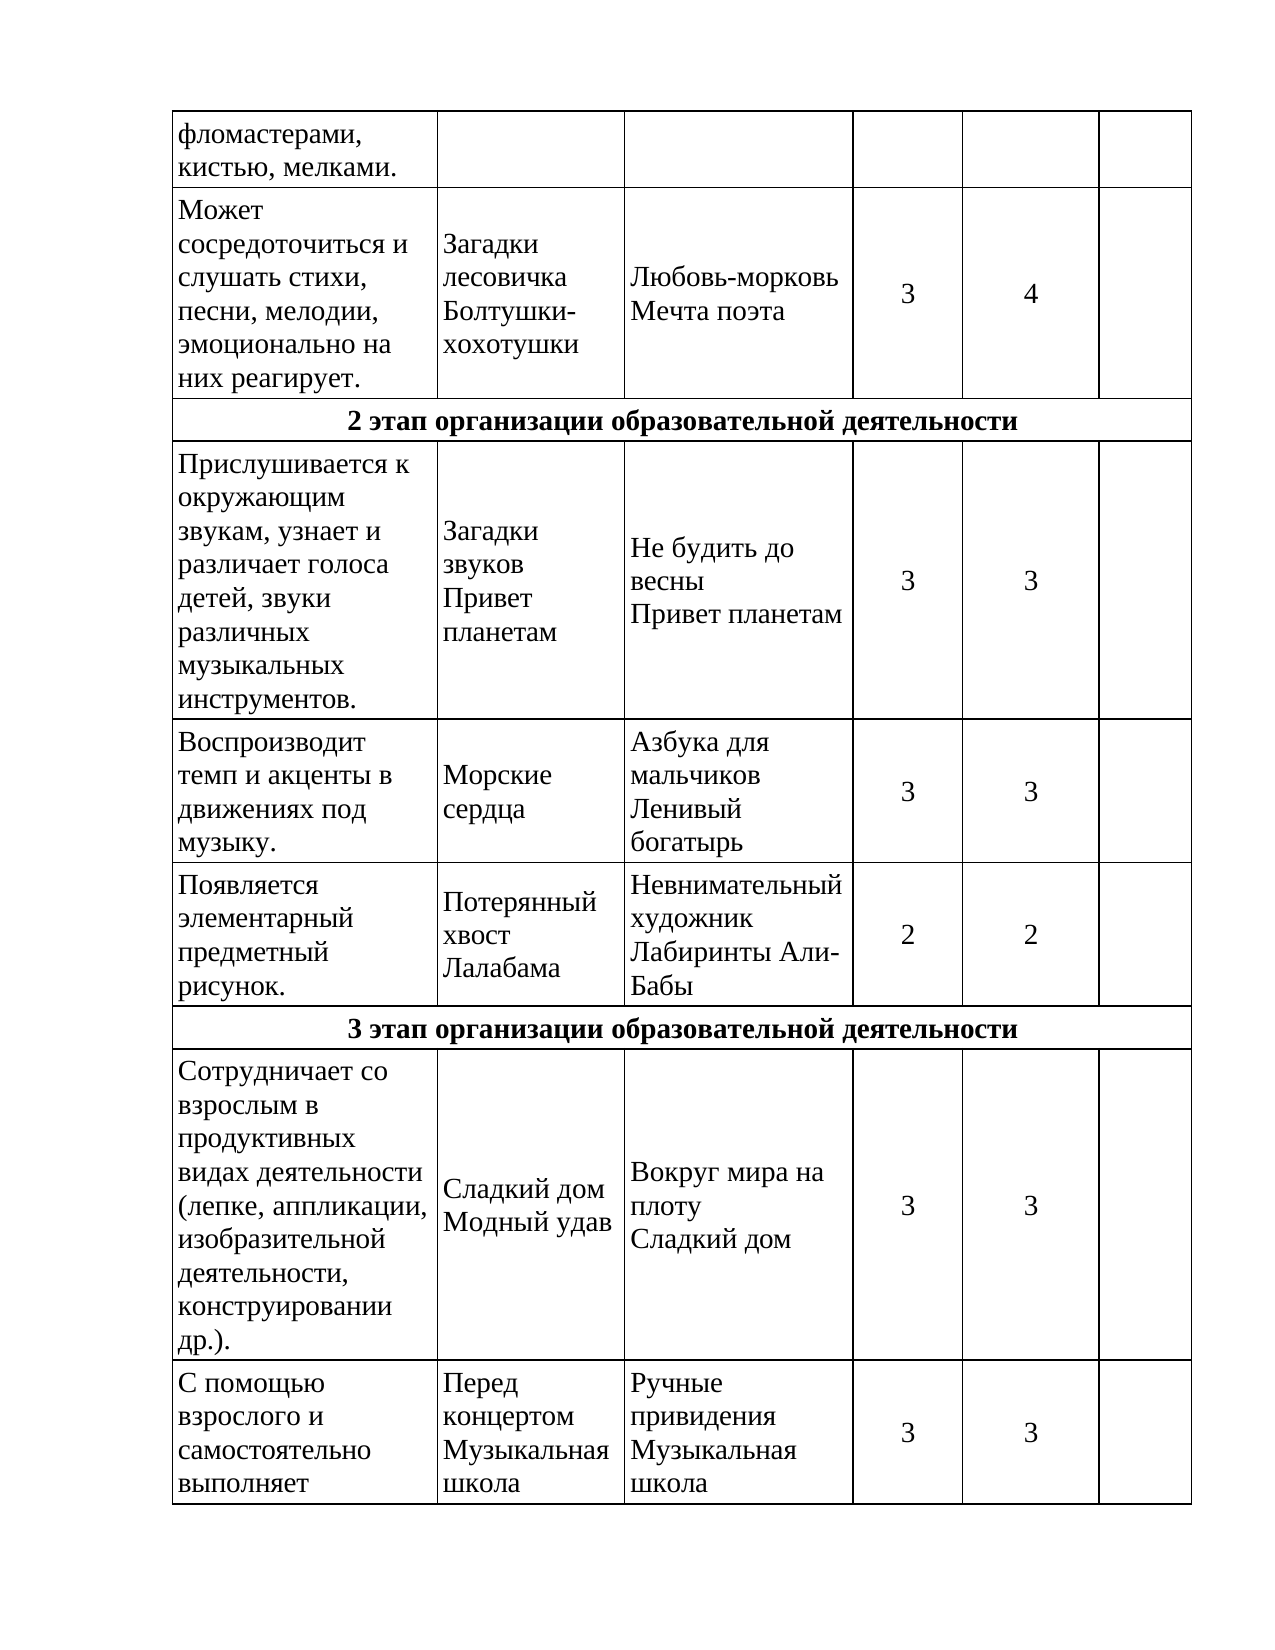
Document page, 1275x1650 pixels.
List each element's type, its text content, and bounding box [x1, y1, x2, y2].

table_cell 3 этап организации образовательной деятельности [173, 1007, 1191, 1048]
table_cell [1100, 188, 1191, 397]
table_cell Появляется элементарный предметный рисунок. [173, 863, 437, 1005]
table_cell Перед концертом Музыкальная школа [438, 1361, 624, 1503]
table_cell Воспроизводит темп и акценты в движениях под музыку. [173, 720, 437, 862]
table_header [854, 112, 962, 187]
table_cell 3 [854, 720, 962, 862]
table_cell 2 [854, 863, 962, 1005]
table_cell Морские сердца [438, 720, 624, 862]
table_cell Сотрудничает со взрослым в продуктивных видах деятельности (лепке, аппликации, изобразительной деятельности, конструировании др.). [173, 1050, 437, 1359]
table_cell С помощью взрослого и самостоятельно выполняет [173, 1361, 437, 1503]
table_cell Сладкий дом Модный удав [438, 1050, 624, 1359]
table_cell Азбука для мальчиков Ленивый богатырь [625, 720, 852, 862]
table_cell [1100, 720, 1191, 862]
table_cell Потерянный хвост Лалабама [438, 863, 624, 1005]
table_cell 3 [963, 442, 1098, 718]
table_header фломастерами, кистью, мелками. [173, 112, 437, 187]
table_header [963, 112, 1098, 187]
table_cell [1100, 1361, 1191, 1503]
table_cell [1100, 863, 1191, 1005]
table_cell 3 [963, 720, 1098, 862]
table_cell Ручные привидения Музыкальная школа [625, 1361, 852, 1503]
table_cell Загадки лесовичка Болтушки- хохотушки [438, 188, 624, 397]
table_cell [1100, 442, 1191, 718]
table_cell Невнимательный художник Лабиринты Али- Бабы [625, 863, 852, 1005]
table_cell 4 [963, 188, 1098, 397]
table_cell [1100, 1050, 1191, 1359]
table_header [625, 112, 852, 187]
table_cell 3 [963, 1361, 1098, 1503]
table_cell Не будить до весны Привет планетам [625, 442, 852, 718]
table_header [1100, 112, 1191, 187]
table_cell 2 этап организации образовательной деятельности [173, 399, 1191, 440]
table_cell Вокруг мира на плоту Сладкий дом [625, 1050, 852, 1359]
table_header [438, 112, 624, 187]
table_cell Загадки звуков Привет планетам [438, 442, 624, 718]
table_cell 3 [854, 442, 962, 718]
table_cell 2 [963, 863, 1098, 1005]
table_cell 3 [963, 1050, 1098, 1359]
table_cell 3 [854, 188, 962, 397]
table_cell 3 [854, 1361, 962, 1503]
table_cell 3 [854, 1050, 962, 1359]
table_cell Может сосредоточиться и слушать стихи, песни, мелодии, эмоционально на них реагирует. [173, 188, 437, 397]
table_cell Любовь-морковь Мечта поэта [625, 188, 852, 397]
table_cell Прислушивается к окружающим звукам, узнает и различает голоса детей, звуки различных музыкальных инструментов. [173, 442, 437, 718]
